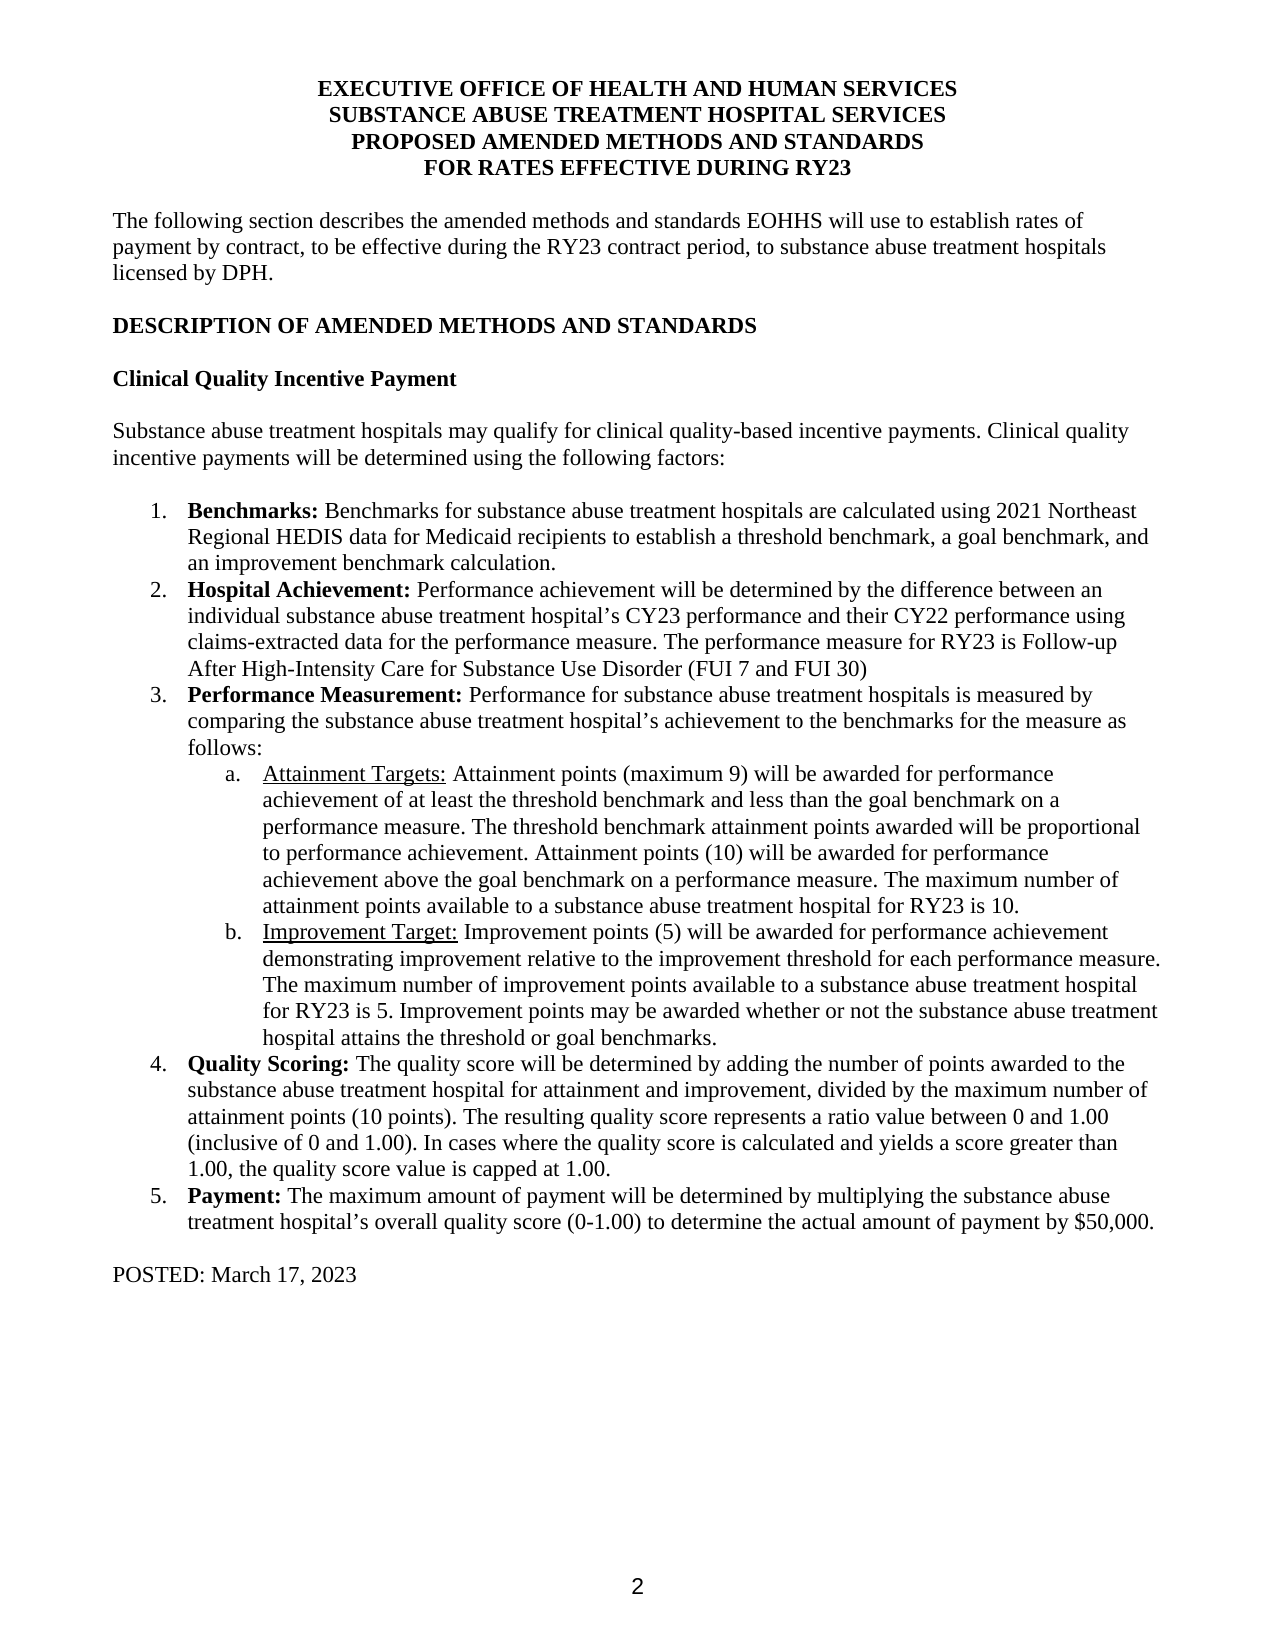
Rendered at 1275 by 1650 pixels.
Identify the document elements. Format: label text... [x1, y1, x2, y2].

text FOR RATES EFFECTIVE DURING RY23 [112, 154, 1162, 180]
list Benchmarks: Benchmarks for substance abuse treatment hospitals are calculated using 2021 Northeast Regional HEDIS data for Medicaid recipients to establish a threshold benchmark, a goal benchmark, and an improvement benchmark calculation. [150, 497, 1162, 576]
text PROPOSED AMENDED METHODS AND STANDARDS [112, 128, 1162, 154]
text EXECUTIVE OFFICE OF HEALTH AND HUMAN SERVICES [112, 75, 1162, 101]
text Clinical Quality Incentive Payment [112, 365, 1162, 391]
list Improvement Target: Improvement points (5) will be awarded for performance achievement demonstrating improvement relative to the improvement threshold for each performance measure. The maximum number of improvement points available to a substance abuse treatment hospital for RY23 is 5. Improvement points may be awarded whether or not the substance abuse treatment hospital attains the threshold or goal benchmarks. [225, 918, 1162, 1050]
list Payment: The maximum amount of payment will be determined by multiplying the substance abuse treatment hospital’s overall quality score (0-1.00) to determine the actual amount of payment by $50,000. [150, 1182, 1162, 1234]
list Attainment Targets: Attainment points (maximum 9) will be awarded for performance achievement of at least the threshold benchmark and less than the goal benchmark on a performance measure. The threshold benchmark attainment points awarded will be proportional to performance achievement. Attainment points (10) will be awarded for performance achievement above the goal benchmark on a performance measure. The maximum number of attainment points available to a substance abuse treatment hospital for RY23 is 10. [225, 760, 1162, 918]
text The following section describes the amended methods and standards EOHHS will use to establish rates of payment by contract, to be effective during the RY23 contract period, to substance abuse treatment hospitals licensed by DPH. [112, 207, 1162, 312]
list Quality Scoring: The quality score will be determined by adding the number of points awarded to the substance abuse treatment hospital for attainment and improvement, divided by the maximum number of attainment points (10 points). The resulting quality score represents a ratio value between 0 and 1.00 (inclusive of 0 and 1.00). In cases where the quality score is calculated and yields a score greater than 1.00, the quality score value is capped at 1.00. [150, 1050, 1162, 1182]
text DESCRIPTION OF AMENDED METHODS AND STANDARDS [112, 312, 1162, 338]
list Hospital Achievement: Performance achievement will be determined by the difference between an individual substance abuse treatment hospital’s CY23 performance and their CY22 performance using claims-extracted data for the performance measure. The performance measure for RY23 is Follow-up After High-Intensity Care for Substance Use Disorder (FUI 7 and FUI 30) [150, 576, 1162, 681]
text POSTED: March 17, 2023 [112, 1261, 1162, 1287]
text Substance abuse treatment hospitals may qualify for clinical quality-based incentive payments. Clinical quality incentive payments will be determined using the following factors: [112, 418, 1162, 470]
list Performance Measurement: Performance for substance abuse treatment hospitals is measured by comparing the substance abuse treatment hospital’s achievement to the benchmarks for the measure as follows: [150, 681, 1162, 760]
text SUBSTANCE ABUSE TREATMENT HOSPITAL SERVICES [112, 101, 1162, 128]
